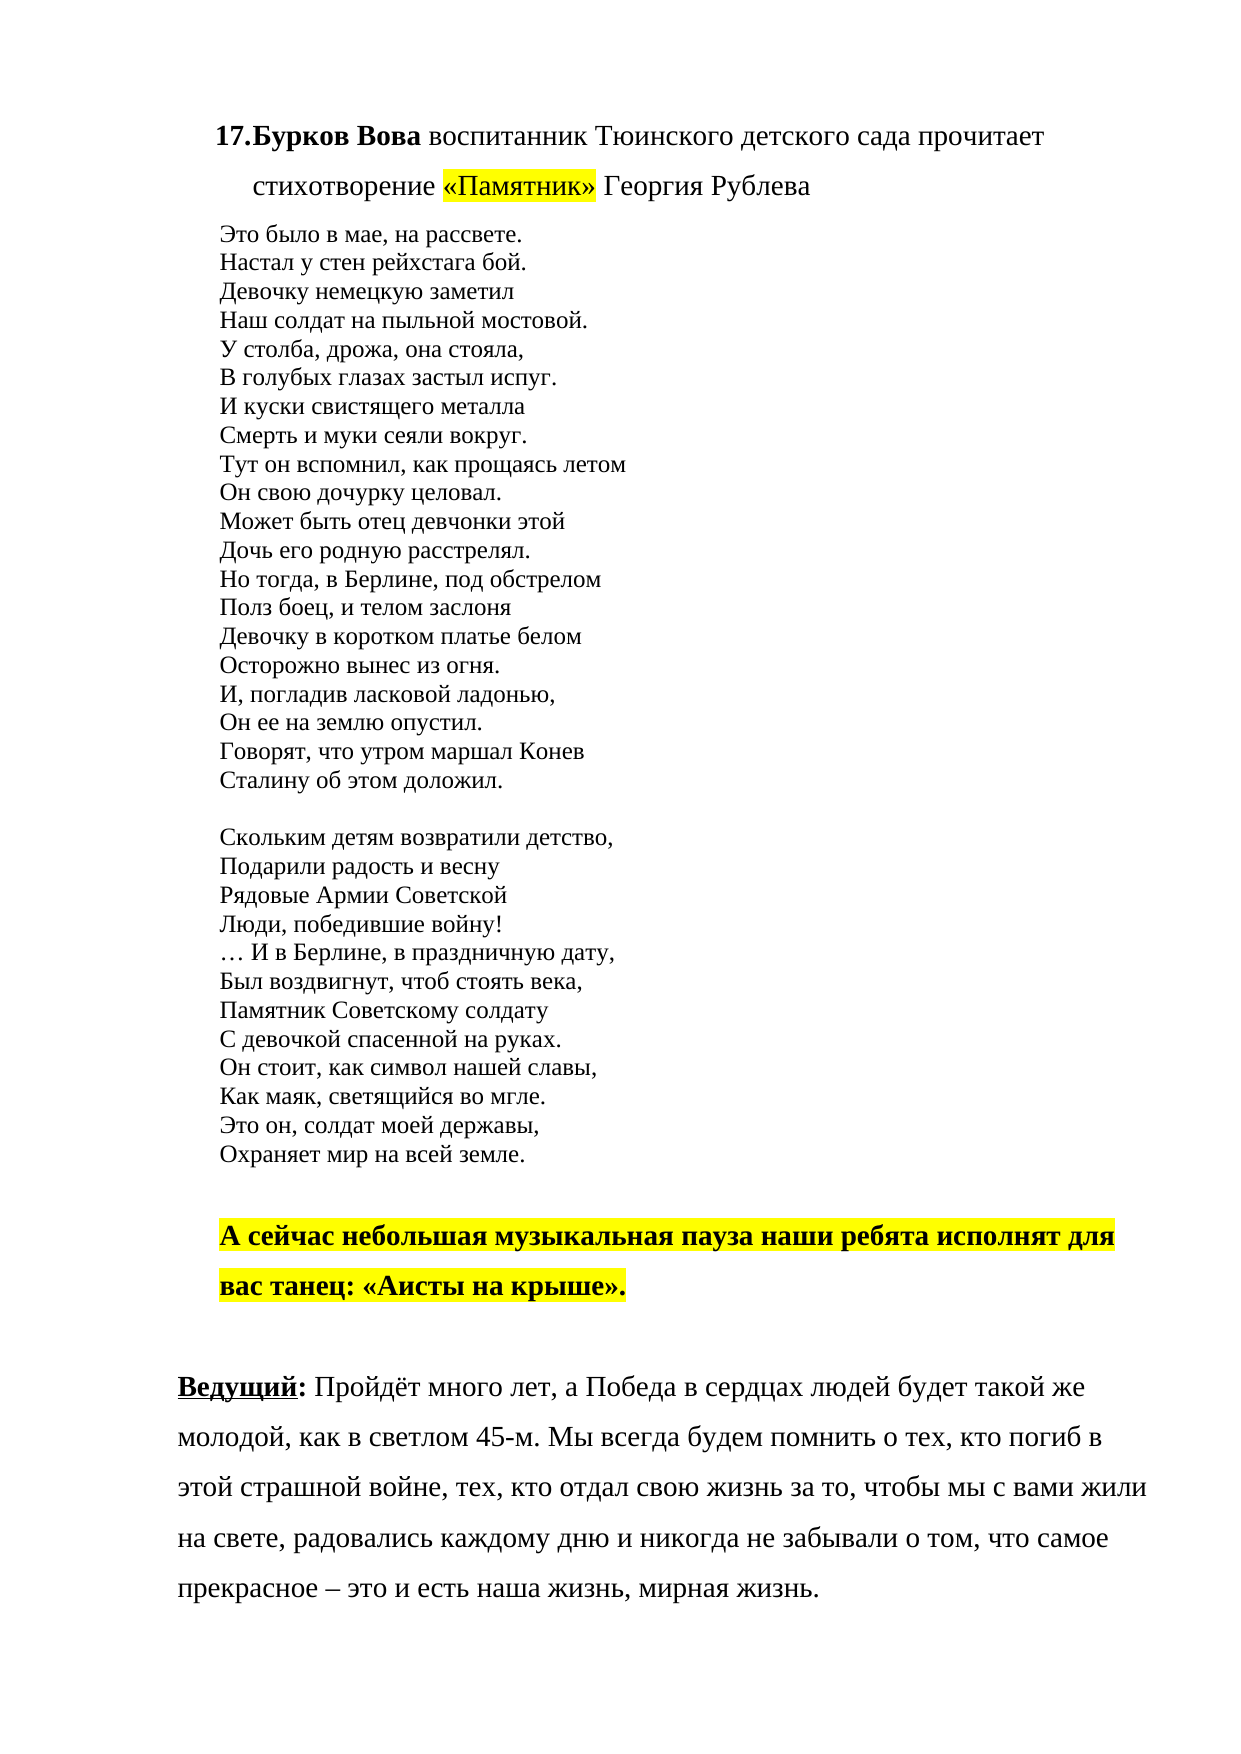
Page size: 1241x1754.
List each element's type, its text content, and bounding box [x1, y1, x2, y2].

list Бурков Вова воспитанник Тюинского детского сада прочитает стихотворение «Памятник» Георгия Рублева [215, 118, 1152, 202]
text Это было в мае, на рассвете. Настал у стен рейхстага бой. Девочку немецкую заметил Наш солдат на пыльной мостовой. У столба, дрожа, она стояла, В голубых глазах застыл испуг. И куски свистящего металла Смерть и муки сеяли вокруг. Тут он вспомнил, как прощаясь летом Он свою дочурку целовал. Может быть отец девчонки этой Дочь его родную расстрелял. Но тогда, в Берлине, под обстрелом Полз боец, и телом заслоня Девочку в коротком платье белом Осторожно вынес из огня. И, погладив ласковой ладонью, Он ее на землю опустил. Говорят, что утром маршал Конев Сталину об этом доложил. Скольким детям возвратили детство, Подарили радость и весну Рядовые Армии Советской Люди, победившие войну! … И в Берлине, в праздничную дату, Был воздвигнут, чтоб стоять века, Памятник Советскому солдату С девочкой спасенной на руках. Он стоит, как символ нашей славы, Как маяк, светящийся во мгле. Это он, солдат моей державы, Охраняет мир на всей земле. [219, 219, 1152, 1167]
text Ведущий: Пройдёт много лет, а Победа в сердцах людей будет такой же молодой, как в светлом 45-м. Мы всегда будем помнить о тех, кто погиб в этой страшной войне, тех, кто отдал свою жизнь за то, чтобы мы с вами жили на свете, радовались каждому дню и никогда не забывали о том, что самое прекрасное – это и есть наша жизнь, мирная жизнь. [177, 1369, 1152, 1603]
text А сейчас небольшая музыкальная пауза наши ребята исполнят для вас танец: «Аисты на крыше». [219, 1218, 1152, 1302]
